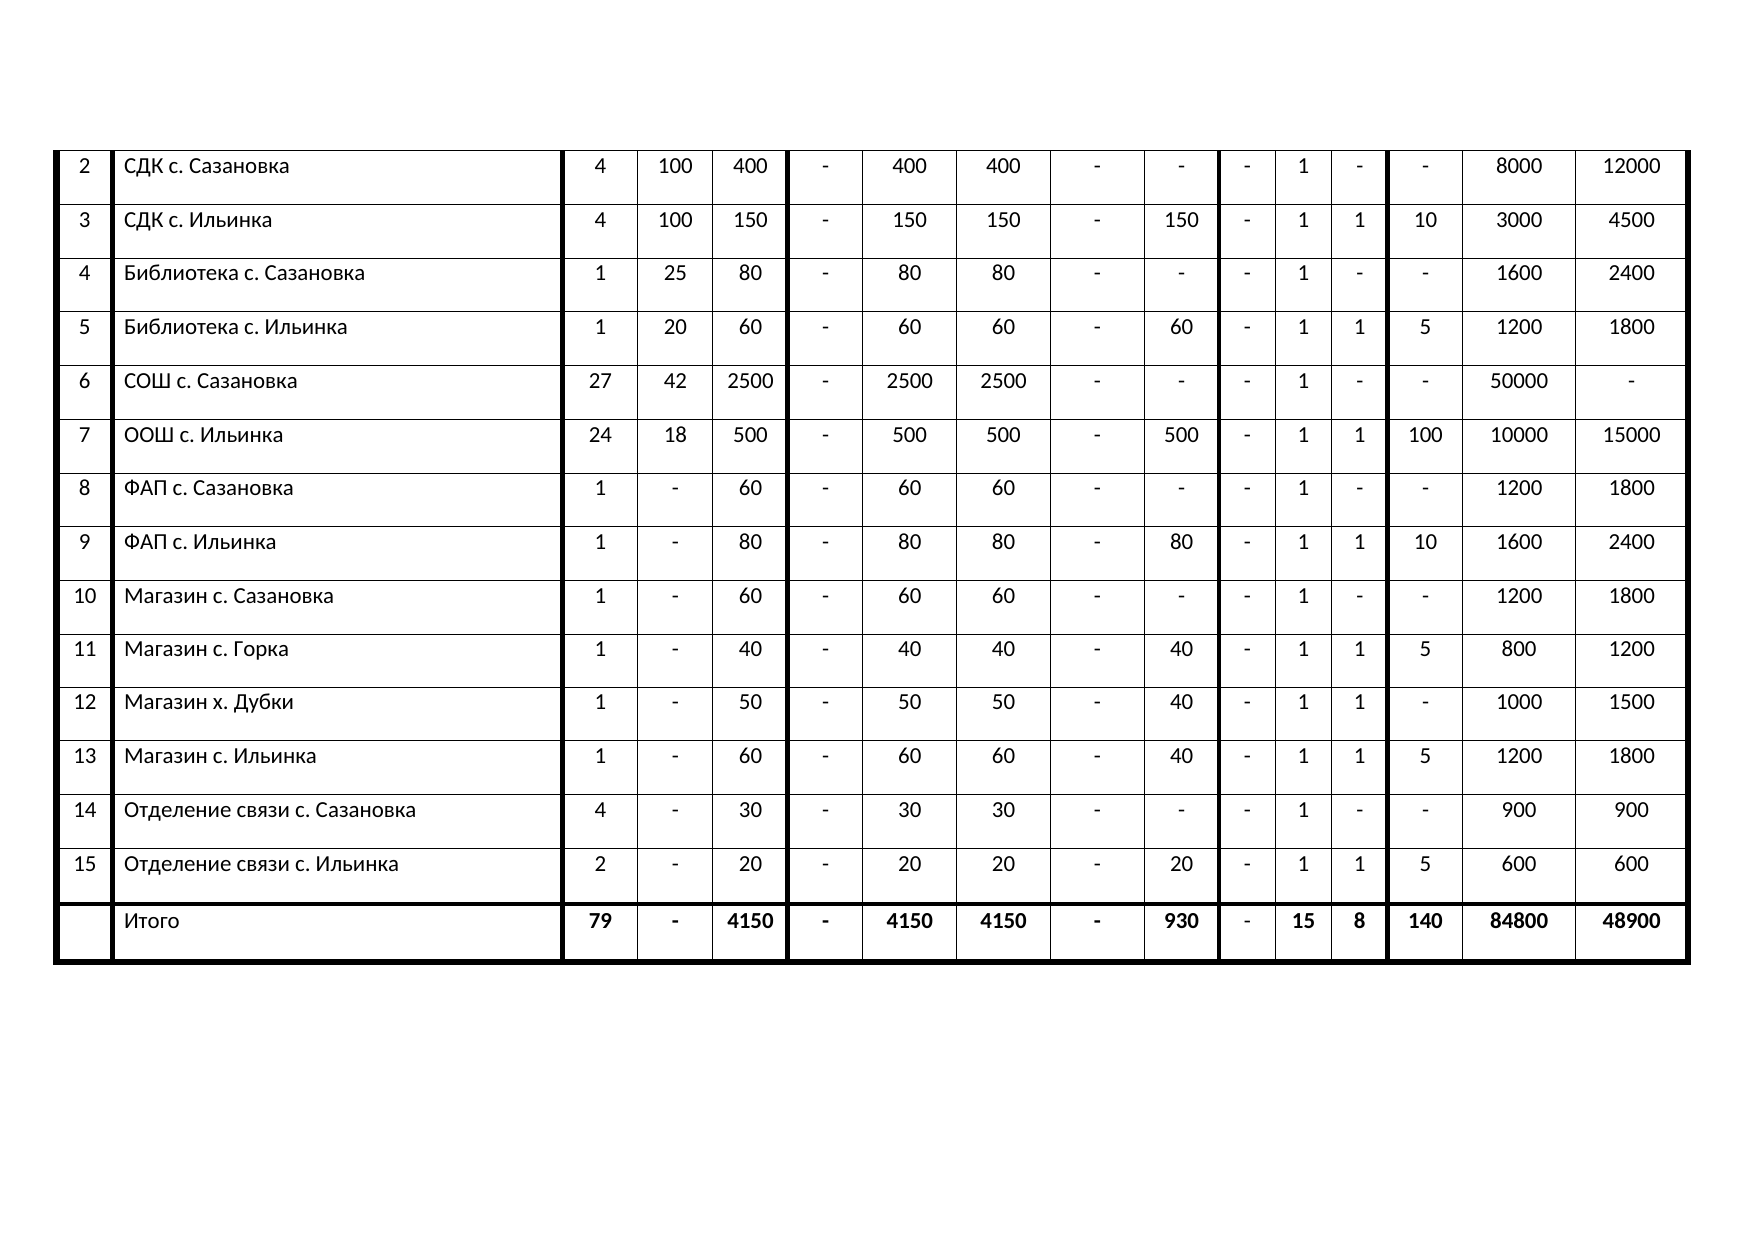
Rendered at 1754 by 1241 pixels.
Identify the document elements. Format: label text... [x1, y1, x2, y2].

table_cell 60 [957, 312, 1050, 365]
table_cell 100 [638, 151, 712, 204]
table_cell 50 [957, 688, 1050, 740]
table_cell - [638, 474, 712, 526]
table_cell - [1221, 151, 1275, 204]
table_cell 1 [565, 527, 637, 580]
table_cell - [1051, 420, 1144, 472]
table_cell 1 [1332, 635, 1385, 687]
table_cell - [638, 741, 712, 794]
table_cell 1 [565, 259, 637, 311]
table_cell 1000 [1463, 688, 1575, 740]
table_cell 8000 [1463, 151, 1575, 204]
table_cell - [1051, 527, 1144, 580]
table_cell 5 [1390, 635, 1462, 687]
table_cell - [1332, 259, 1385, 311]
table_cell - [1221, 688, 1275, 740]
table_cell 1 [1276, 205, 1331, 257]
table_cell 50 [713, 688, 785, 740]
table_cell 48900 [1576, 906, 1685, 959]
table_cell 60 [863, 312, 956, 365]
table_cell - [790, 795, 862, 848]
table_cell - [638, 581, 712, 634]
table_cell 60 [863, 474, 956, 526]
table_cell ООШ с. Ильинка [115, 420, 560, 472]
table_cell 150 [957, 205, 1050, 257]
table_cell 24 [565, 420, 637, 472]
table_cell 1 [565, 312, 637, 365]
table_cell - [790, 474, 862, 526]
table_cell 80 [713, 527, 785, 580]
table_cell 400 [957, 151, 1050, 204]
table_cell - [638, 795, 712, 848]
table_cell 50000 [1463, 366, 1575, 419]
table_cell 800 [1463, 635, 1575, 687]
table_cell 1800 [1576, 581, 1685, 634]
table_cell 10 [1390, 527, 1462, 580]
table_cell 40 [713, 635, 785, 687]
table_cell 4150 [957, 906, 1050, 959]
table_cell 4150 [863, 906, 956, 959]
table_cell - [1051, 795, 1144, 848]
table_cell 1 [1276, 581, 1331, 634]
table_cell Магазин с. Горка [115, 635, 560, 687]
table_cell 1 [565, 635, 637, 687]
table_cell 15000 [1576, 420, 1685, 472]
table_cell 6 [60, 366, 110, 419]
table_cell - [638, 527, 712, 580]
table_cell Библиотека с. Сазановка [115, 259, 560, 311]
table_cell 15 [1276, 906, 1331, 959]
table_cell - [1390, 795, 1462, 848]
table_cell 900 [1463, 795, 1575, 848]
table_cell 400 [863, 151, 956, 204]
table_cell - [1221, 849, 1275, 901]
table_cell 150 [1145, 205, 1217, 257]
table_cell 1 [1276, 474, 1331, 526]
table_cell 20 [638, 312, 712, 365]
table_cell - [1051, 906, 1144, 959]
table_cell - [1576, 366, 1685, 419]
table_cell - [638, 635, 712, 687]
table_cell - [638, 849, 712, 901]
table_cell Отделение связи с. Сазановка [115, 795, 560, 848]
table_cell 20 [957, 849, 1050, 901]
table_cell 1 [1332, 312, 1385, 365]
table_cell 14 [60, 795, 110, 848]
table_cell 80 [713, 259, 785, 311]
table_cell 40 [1145, 741, 1217, 794]
table_cell 1 [1276, 366, 1331, 419]
table_cell 1 [565, 474, 637, 526]
table_cell 60 [713, 741, 785, 794]
table_cell - [1145, 151, 1217, 204]
table_cell - [1051, 635, 1144, 687]
table_cell СДК с. Ильинка [115, 205, 560, 257]
table_cell 10 [60, 581, 110, 634]
table_cell 4 [565, 205, 637, 257]
table_cell 84800 [1463, 906, 1575, 959]
table_cell 1 [1332, 527, 1385, 580]
table_cell 1 [1332, 420, 1385, 472]
table_cell 20 [713, 849, 785, 901]
table_cell 1 [1276, 688, 1331, 740]
table_cell - [790, 205, 862, 257]
table_cell - [1221, 527, 1275, 580]
table_cell - [790, 312, 862, 365]
table_cell СДК с. Сазановка [115, 151, 560, 204]
table_cell 2 [60, 151, 110, 204]
table_cell 7 [60, 420, 110, 472]
table_cell 13 [60, 741, 110, 794]
table_cell 42 [638, 366, 712, 419]
table_cell - [1051, 849, 1144, 901]
table_cell 8 [1332, 906, 1385, 959]
table_cell - [1051, 312, 1144, 365]
table_cell - [1051, 581, 1144, 634]
table_cell - [790, 151, 862, 204]
table_cell 1 [1276, 527, 1331, 580]
table_cell 600 [1576, 849, 1685, 901]
table_cell - [790, 527, 862, 580]
table_cell 1800 [1576, 474, 1685, 526]
table_cell 150 [863, 205, 956, 257]
table_cell - [1221, 581, 1275, 634]
table_cell - [1390, 151, 1462, 204]
table_cell 40 [1145, 635, 1217, 687]
table_cell 100 [638, 205, 712, 257]
table_cell 20 [863, 849, 956, 901]
table_cell 1 [1276, 635, 1331, 687]
table_cell 1800 [1576, 741, 1685, 794]
table_cell 2400 [1576, 259, 1685, 311]
table_cell 1600 [1463, 259, 1575, 311]
table_cell - [1390, 259, 1462, 311]
table_cell 3000 [1463, 205, 1575, 257]
table_cell - [1221, 366, 1275, 419]
table_cell 80 [1145, 527, 1217, 580]
table_cell 30 [713, 795, 785, 848]
table_cell ФАП с. Сазановка [115, 474, 560, 526]
table_cell 1 [1332, 688, 1385, 740]
table_cell - [1332, 581, 1385, 634]
table_cell Магазин с. Сазановка [115, 581, 560, 634]
table_cell - [638, 688, 712, 740]
table_cell 1 [1276, 849, 1331, 901]
table_cell 1 [1276, 741, 1331, 794]
table_cell 4 [60, 259, 110, 311]
table_cell 1 [1332, 205, 1385, 257]
table_cell - [1390, 581, 1462, 634]
table_cell - [790, 259, 862, 311]
table_cell Магазин с. Ильинка [115, 741, 560, 794]
table_cell 1 [1332, 741, 1385, 794]
table_cell 3 [60, 205, 110, 257]
table_cell - [1051, 474, 1144, 526]
table_cell 500 [1145, 420, 1217, 472]
table_cell 8 [60, 474, 110, 526]
table_cell 4 [565, 795, 637, 848]
table_cell 10 [1390, 205, 1462, 257]
table_cell 40 [1145, 688, 1217, 740]
table_cell 5 [1390, 741, 1462, 794]
table_cell 5 [60, 312, 110, 365]
table_cell - [790, 741, 862, 794]
table_cell - [1051, 151, 1144, 204]
table_cell 2500 [863, 366, 956, 419]
table_cell 15 [60, 849, 110, 901]
table_cell - [1051, 205, 1144, 257]
table_cell 60 [863, 741, 956, 794]
table_cell 18 [638, 420, 712, 472]
table_cell 1 [1276, 259, 1331, 311]
table_cell 10000 [1463, 420, 1575, 472]
table_cell 2500 [713, 366, 785, 419]
table_cell - [1332, 366, 1385, 419]
table_cell 20 [1145, 849, 1217, 901]
table_cell - [1390, 366, 1462, 419]
table_cell [60, 906, 110, 959]
table_cell - [1221, 741, 1275, 794]
table_cell 1 [565, 581, 637, 634]
table_cell 80 [863, 259, 956, 311]
table_cell 79 [565, 906, 637, 959]
table_cell 60 [863, 581, 956, 634]
table_cell 500 [713, 420, 785, 472]
table_cell - [790, 688, 862, 740]
table_cell 4150 [713, 906, 785, 959]
table_cell 1 [1276, 420, 1331, 472]
table_cell 40 [863, 635, 956, 687]
table_cell Итого [115, 906, 560, 959]
table_cell 5 [1390, 312, 1462, 365]
table_cell 1 [1332, 849, 1385, 901]
table_cell 30 [863, 795, 956, 848]
table_cell 1200 [1463, 741, 1575, 794]
table_cell 140 [1390, 906, 1462, 959]
table_cell 1200 [1463, 312, 1575, 365]
table_cell - [1145, 795, 1217, 848]
table_cell 150 [713, 205, 785, 257]
table_cell 30 [957, 795, 1050, 848]
table_cell - [790, 420, 862, 472]
table_cell 4 [565, 151, 637, 204]
table_cell 500 [957, 420, 1050, 472]
table_cell 60 [713, 474, 785, 526]
table_cell 600 [1463, 849, 1575, 901]
table_cell - [1145, 581, 1217, 634]
table_cell - [1332, 474, 1385, 526]
table_cell - [1145, 259, 1217, 311]
table_cell 12000 [1576, 151, 1685, 204]
table_cell - [1221, 795, 1275, 848]
table_cell 80 [957, 259, 1050, 311]
table_cell 25 [638, 259, 712, 311]
table_cell - [1051, 259, 1144, 311]
table_cell 60 [957, 581, 1050, 634]
table_cell - [1390, 688, 1462, 740]
table_cell 1200 [1463, 581, 1575, 634]
table_cell - [1221, 474, 1275, 526]
table_cell - [1221, 205, 1275, 257]
table_cell Отделение связи с. Ильинка [115, 849, 560, 901]
table_cell 60 [1145, 312, 1217, 365]
table_cell 5 [1390, 849, 1462, 901]
table_cell - [1332, 151, 1385, 204]
table_cell 4500 [1576, 205, 1685, 257]
table_cell 1 [1276, 151, 1331, 204]
table_cell Магазин х. Дубки [115, 688, 560, 740]
table_cell 80 [863, 527, 956, 580]
table_cell - [790, 635, 862, 687]
table_cell - [1051, 366, 1144, 419]
table_cell 11 [60, 635, 110, 687]
table_cell - [1051, 688, 1144, 740]
table_cell - [1221, 420, 1275, 472]
table_cell 900 [1576, 795, 1685, 848]
table_cell 60 [713, 312, 785, 365]
table_cell 60 [957, 741, 1050, 794]
table_cell Библиотека с. Ильинка [115, 312, 560, 365]
table_cell 1 [565, 688, 637, 740]
table_cell - [790, 906, 862, 959]
table_cell 40 [957, 635, 1050, 687]
table_cell 1600 [1463, 527, 1575, 580]
table_cell 1 [1276, 312, 1331, 365]
table_cell 2400 [1576, 527, 1685, 580]
table_cell 50 [863, 688, 956, 740]
table_cell 400 [713, 151, 785, 204]
table_cell 1 [565, 741, 637, 794]
table_cell ФАП с. Ильинка [115, 527, 560, 580]
table_cell - [1145, 474, 1217, 526]
table_cell 12 [60, 688, 110, 740]
table_cell - [790, 849, 862, 901]
table_cell 1 [1276, 795, 1331, 848]
table_cell 9 [60, 527, 110, 580]
table_cell 1800 [1576, 312, 1685, 365]
table_cell - [1221, 312, 1275, 365]
table_cell - [1390, 474, 1462, 526]
table_cell 60 [713, 581, 785, 634]
table_cell 500 [863, 420, 956, 472]
table_cell - [638, 906, 712, 959]
table_cell - [790, 581, 862, 634]
table_cell - [1221, 635, 1275, 687]
table_cell - [1221, 906, 1275, 959]
table_cell 1500 [1576, 688, 1685, 740]
table_cell - [1051, 741, 1144, 794]
table_cell - [1221, 259, 1275, 311]
table_cell 930 [1145, 906, 1217, 959]
table_cell 27 [565, 366, 637, 419]
table_cell - [1145, 366, 1217, 419]
table_cell 1200 [1463, 474, 1575, 526]
table_cell 80 [957, 527, 1050, 580]
table_cell СОШ с. Сазановка [115, 366, 560, 419]
table_cell 60 [957, 474, 1050, 526]
table_cell 2 [565, 849, 637, 901]
table_cell 2500 [957, 366, 1050, 419]
table_cell - [790, 366, 862, 419]
table_cell - [1332, 795, 1385, 848]
table_cell 100 [1390, 420, 1462, 472]
table_cell 1200 [1576, 635, 1685, 687]
